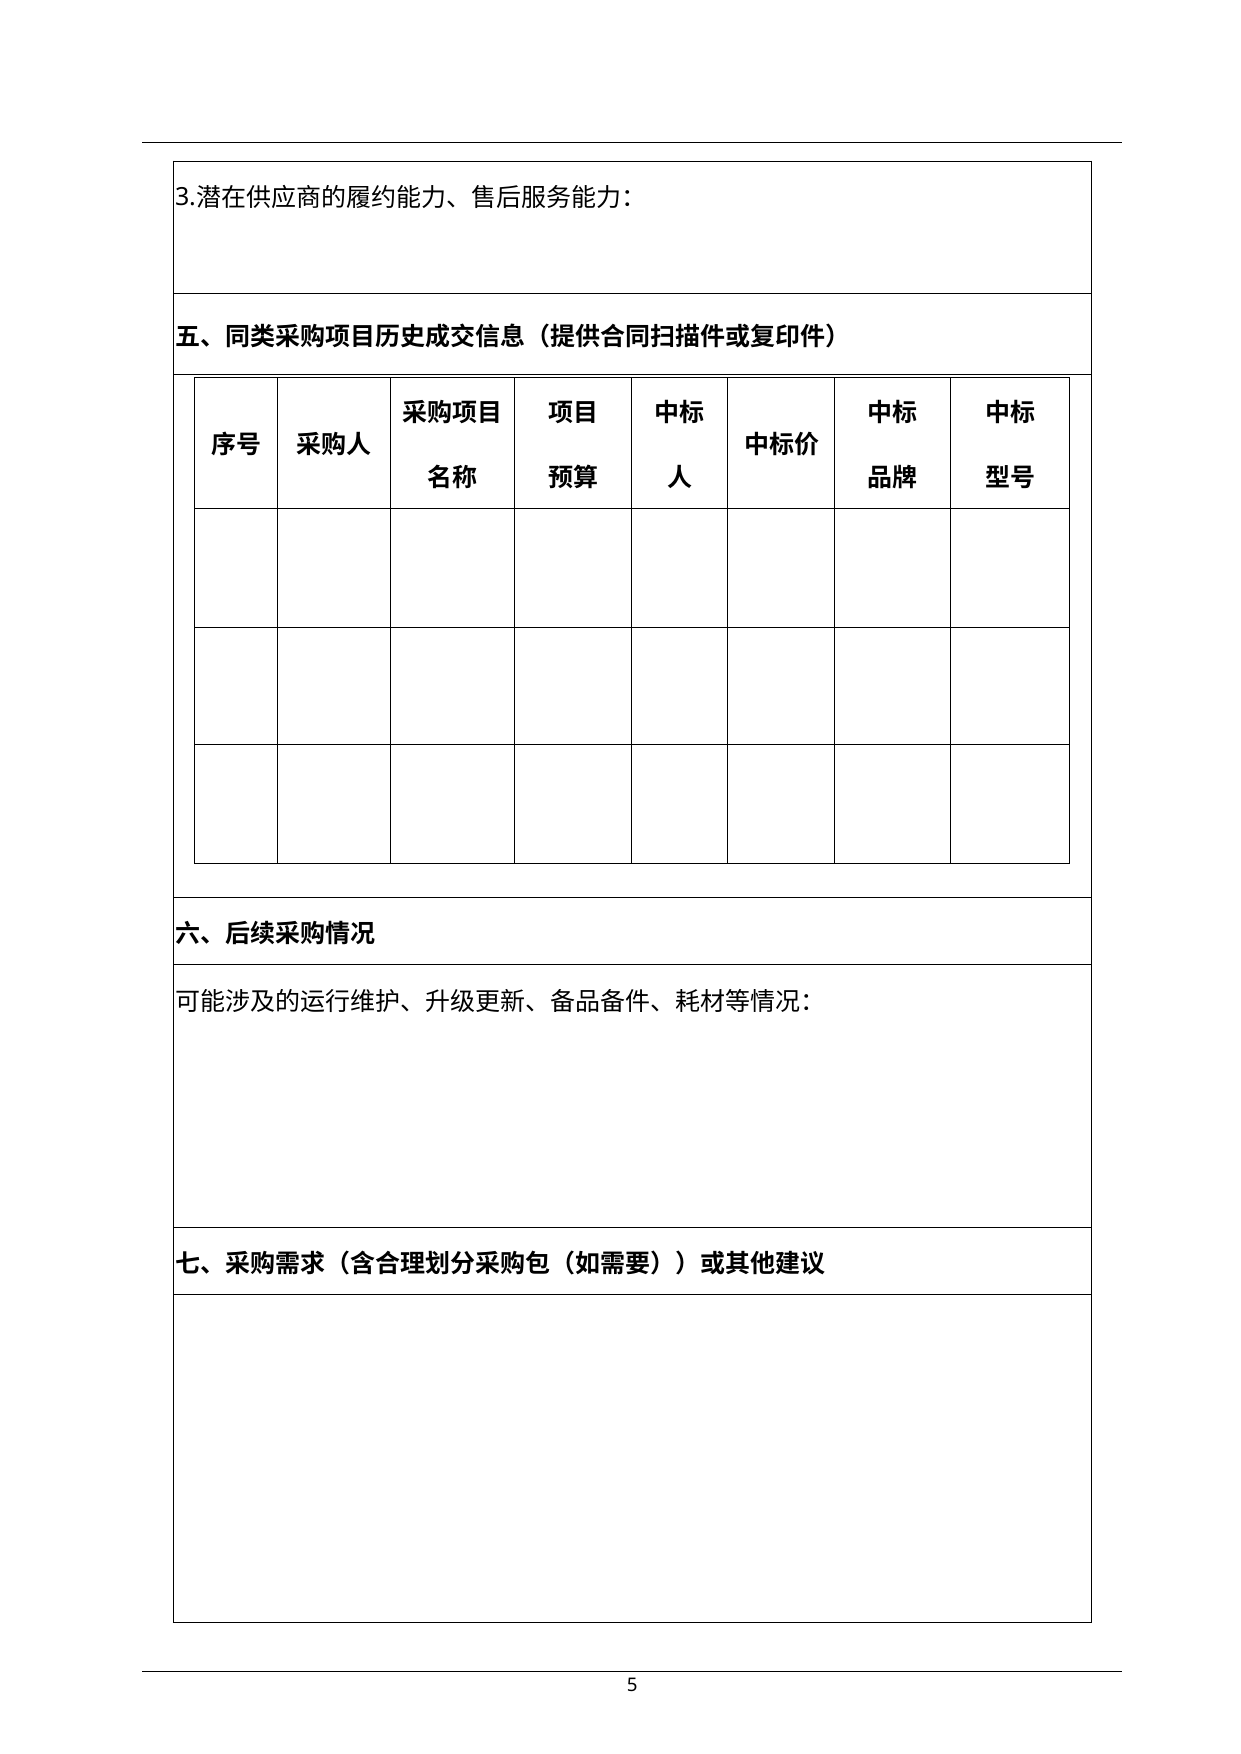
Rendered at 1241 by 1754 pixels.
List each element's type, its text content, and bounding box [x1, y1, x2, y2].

table_cell 七、采购需求（含合理划分采购包（如需要））或其他建议 [174, 1228, 1091, 1294]
table_cell 六、后续采购情况 [174, 898, 1091, 964]
table_cell [174, 1295, 1091, 1622]
table_cell [174, 375, 1091, 897]
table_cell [174, 162, 1091, 293]
table_cell 五、同类采购项目历史成交信息（提供合同扫描件或复印件） [174, 294, 1091, 374]
table_cell 可能涉及的运行维护、升级更新、备品备件、耗材等情况： [174, 965, 1091, 1227]
